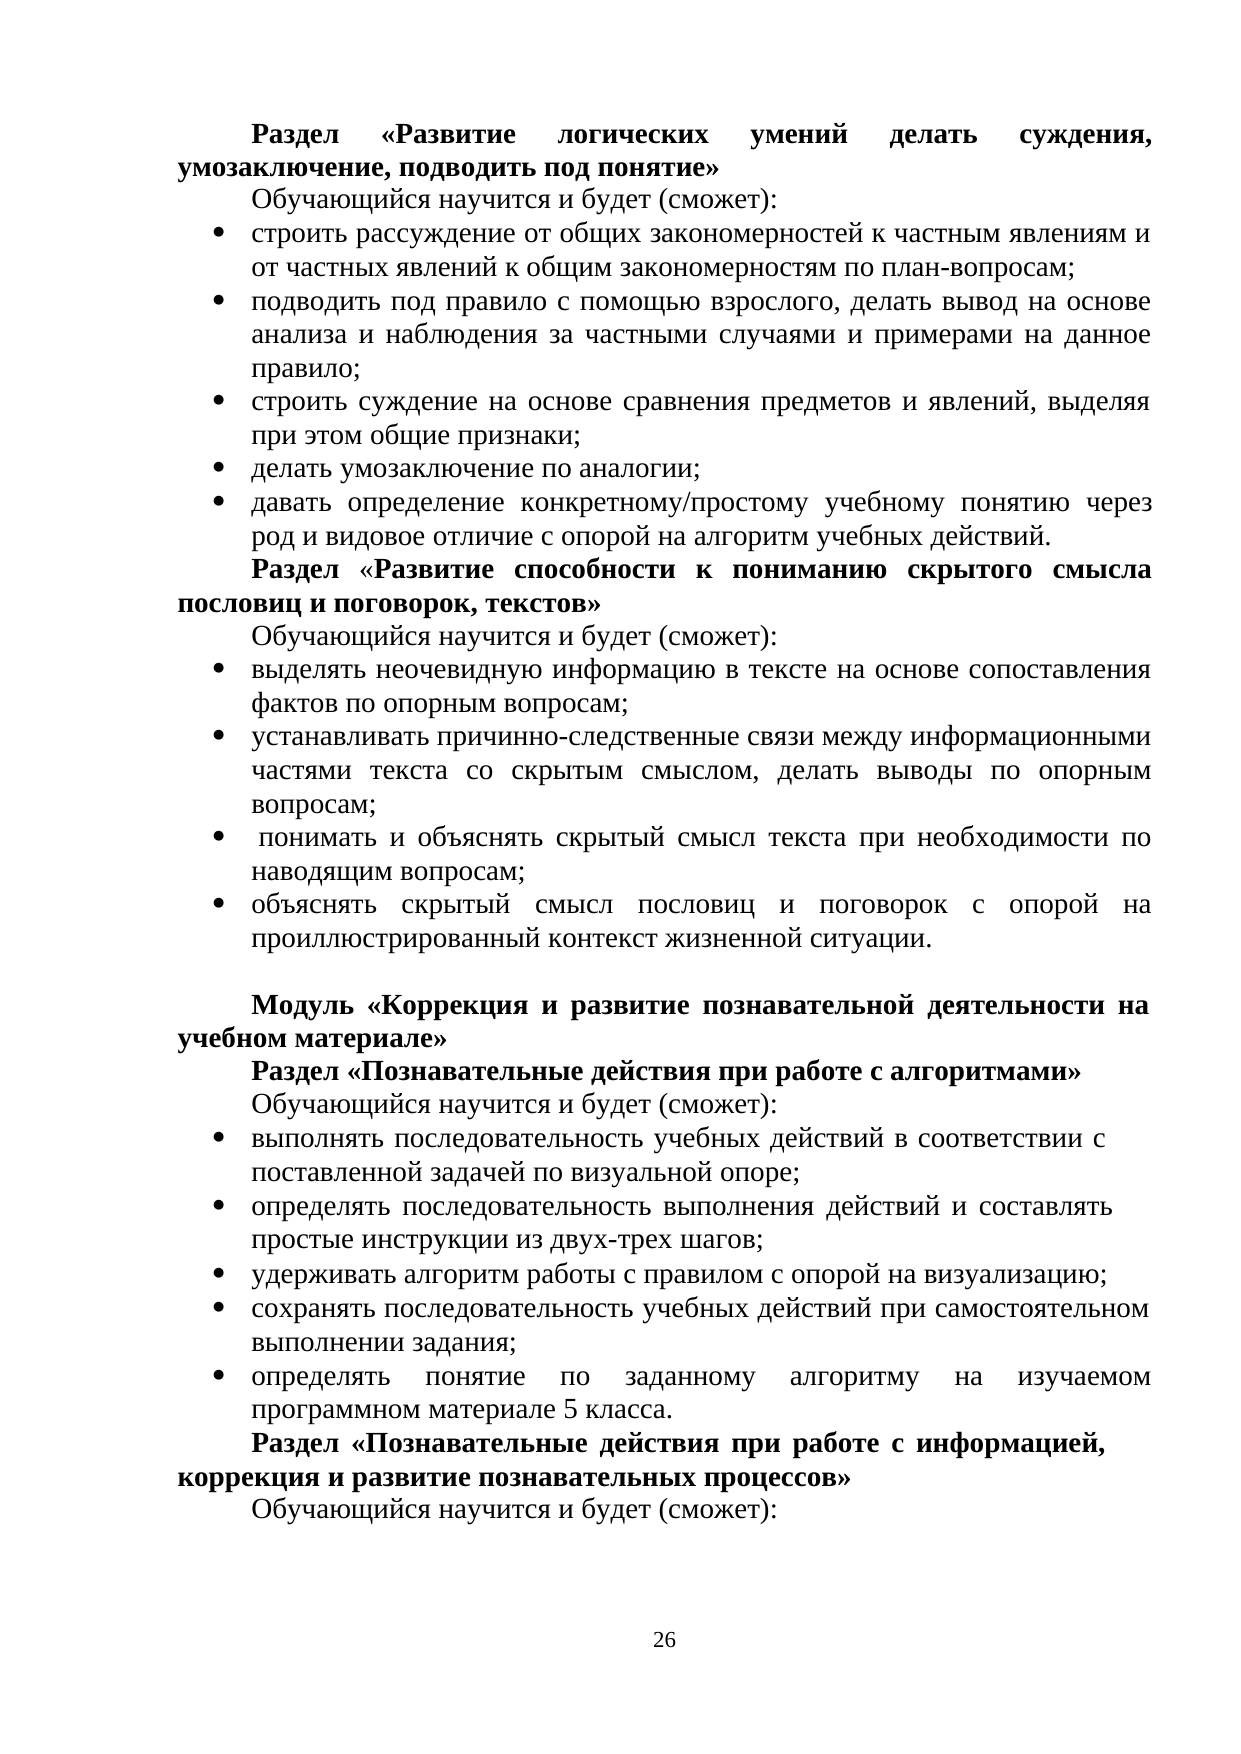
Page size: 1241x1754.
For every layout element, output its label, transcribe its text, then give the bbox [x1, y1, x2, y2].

text Обучающийся научится и будет (сможет): [251, 183, 1176, 215]
list строить рассуждение от общих закономерностей к частным явлениям и от частных явлений к общим закономерностям по план-вопросам; [213, 215, 1152, 283]
text Раздел «Развитие логических умений делать суждения, умозаключение, подводить под понятие» [177, 116, 1152, 183]
list делать умозаключение по аналогии; [213, 451, 1176, 484]
list определять понятие по заданному алгоритму на изучаемом программном материале 5 класса. [213, 1358, 1152, 1425]
text Модуль «Коррекция и развитие познавательной деятельности на учебном материале» [177, 987, 1176, 1054]
text Раздел «Познавательные действия при работе с алгоритмами» [251, 1054, 1176, 1087]
list сохранять последовательность учебных действий при самостоятельном выполнении задания; [213, 1291, 1152, 1358]
list понимать и объяснять скрытый смысл текста при необходимости по наводящим вопросам; [213, 819, 1152, 886]
list строить суждение на основе сравнения предметов и явлений, выделяя при этом общие признаки; [213, 383, 1151, 451]
list удерживать алгоритм работы с правилом с опорой на визуализацию; [213, 1255, 1176, 1291]
list выделять неочевидную информацию в тексте на основе сопоставления фактов по опорным вопросам; [213, 651, 1152, 718]
list давать определение конкретному/простому учебному понятию через род и видовое отличие с опорой на алгоритм учебных действий. [213, 484, 1152, 551]
list подводить под правило с помощью взрослого, делать вывод на основе анализа и наблюдения за частными случаями и примерами на данное правило; [213, 283, 1152, 383]
list объяснять скрытый смысл пословиц и поговорок с опорой на проиллюстрированный контекст жизненной ситуации. [213, 886, 1151, 954]
text Обучающийся научится и будет (сможет): [251, 1087, 1176, 1120]
list выполнять последовательность учебных действий в соответствии с поставленной задачей по визуальной опоре; [213, 1121, 1152, 1188]
text Обучающийся научится и будет (сможет): [251, 619, 1176, 651]
list определять последовательность выполнения действий и составлять простые инструкции из двух-трех шагов; [213, 1188, 1152, 1255]
text Обучающийся научится и будет (сможет): [251, 1492, 1176, 1525]
list устанавливать причинно-следственные связи между информационными частями текста со скрытым смыслом, делать выводы по опорным вопросам; [213, 718, 1152, 819]
text Раздел «Познавательные действия при работе с информацией, коррекция и развитие познавательных процессов» [177, 1425, 1176, 1492]
text Раздел «Развитие способности к пониманию скрытого смысла пословиц и поговорок, текстов» [177, 551, 1152, 619]
